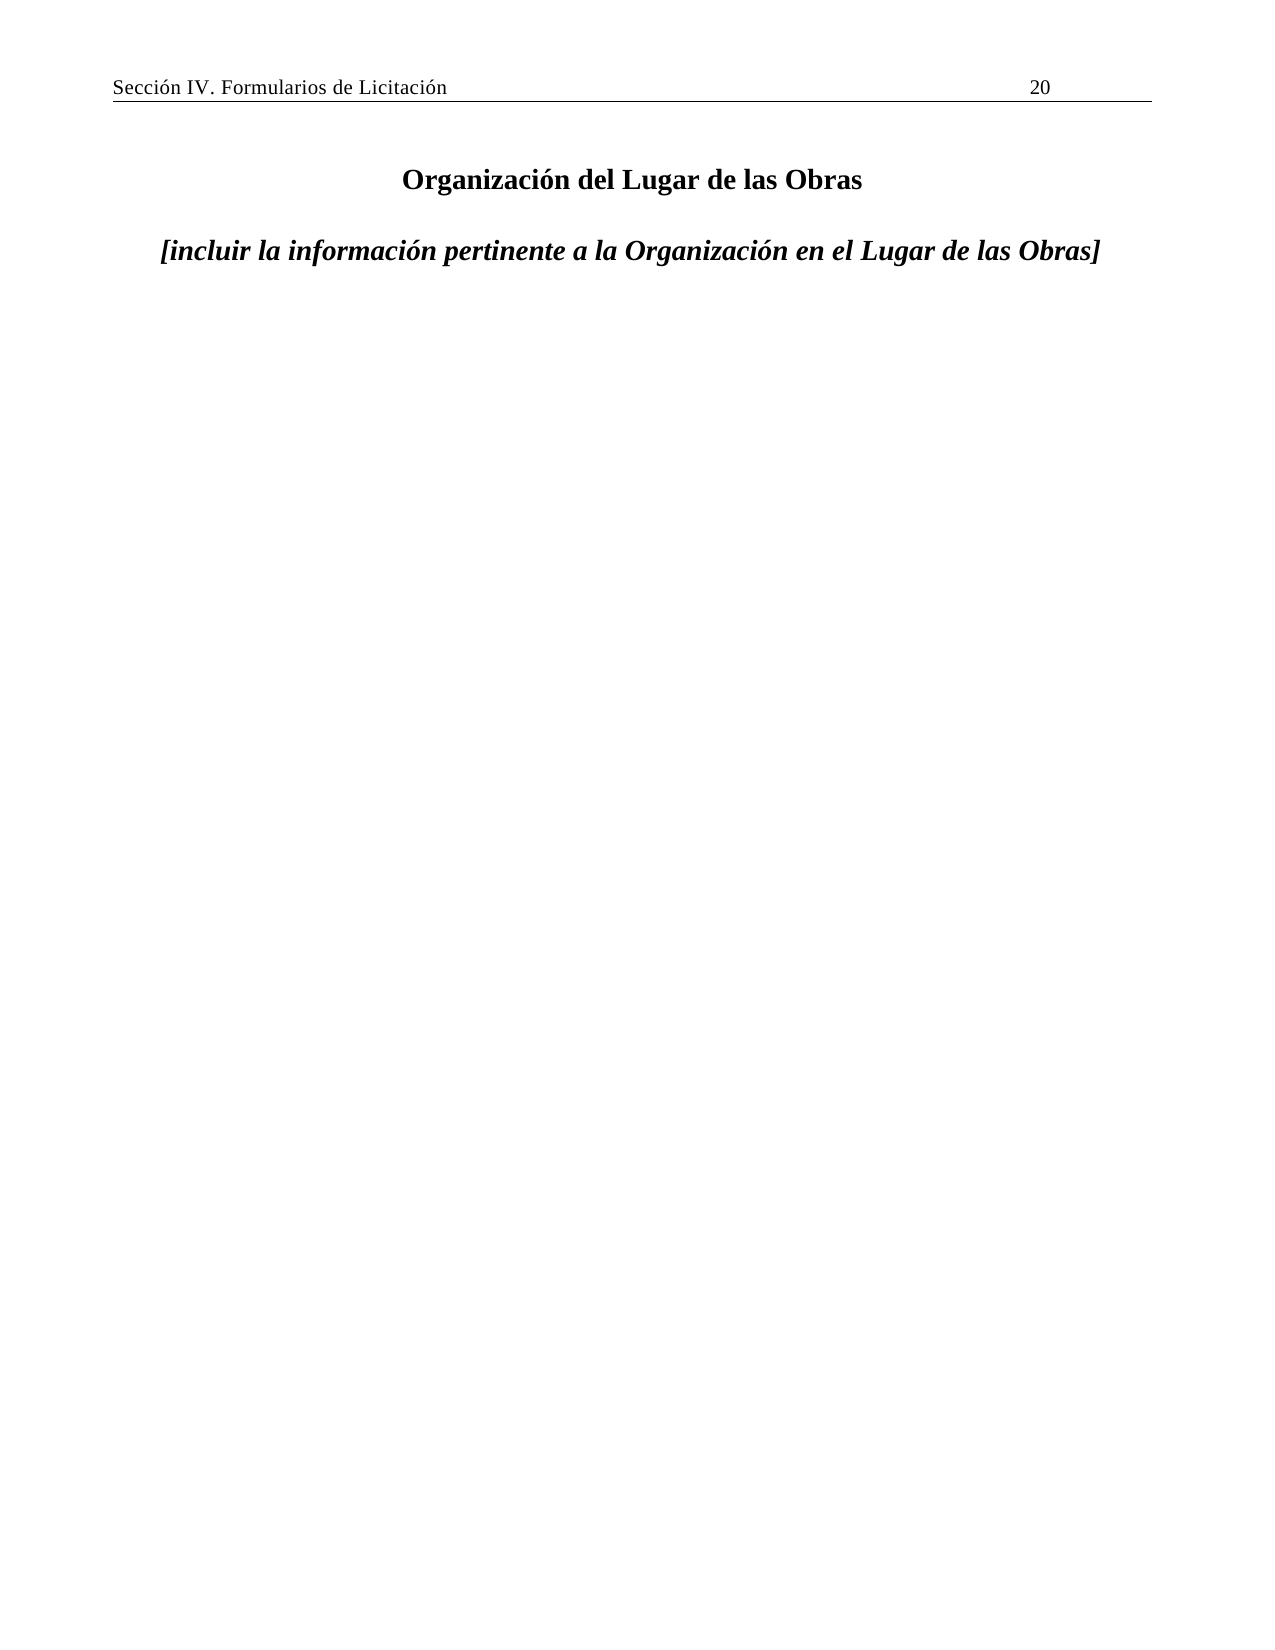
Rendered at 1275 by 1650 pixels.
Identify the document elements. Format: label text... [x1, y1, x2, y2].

text [incluir la información pertinente a la Organización en el Lugar de las Obras] [112, 233, 1152, 267]
text Organización del Lugar de las Obras [112, 162, 1152, 196]
